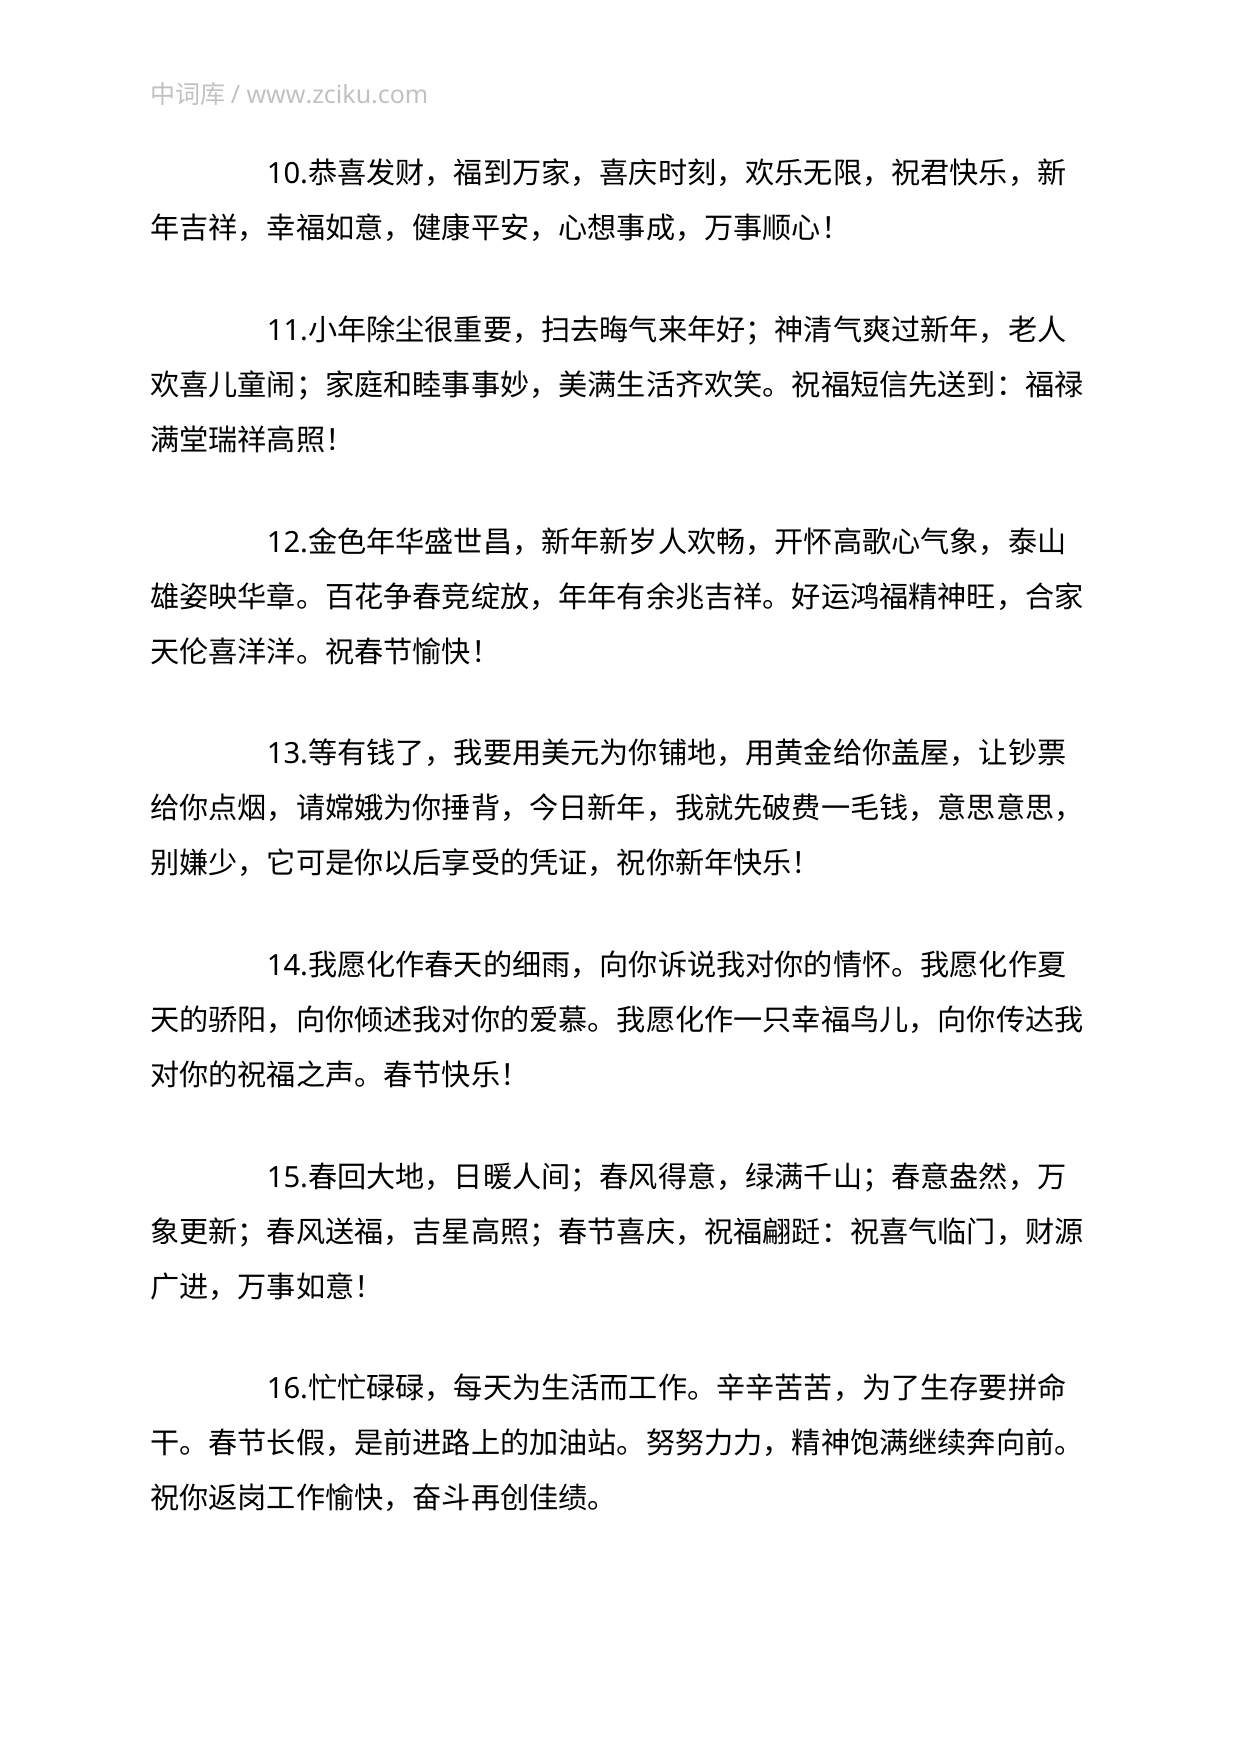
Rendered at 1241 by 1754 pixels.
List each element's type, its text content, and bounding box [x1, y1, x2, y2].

text 13.等有钱了，我要用美元为你铺地，用黄金给你盖屋，让钞票给你点烟，请嫦娥为你捶背，今日新年，我就先破费一毛钱，意思意思，别嫌少，它可是你以后享受的凭证，祝你新年快乐！ [150, 730, 1090, 882]
text 11.小年除尘很重要，扫去晦气来年好；神清气爽过新年，老人欢喜儿童闹；家庭和睦事事妙，美满生活齐欢笑。祝福短信先送到：福禄满堂瑞祥高照！ [150, 307, 1090, 459]
text 15.春回大地，日暖人间；春风得意，绿满千山；春意盎然，万象更新；春风送福，吉星高照；春节喜庆，祝福翩跹：祝喜气临门，财源广进，万事如意！ [150, 1153, 1090, 1306]
text 14.我愿化作春天的细雨，向你诉说我对你的情怀。我愿化作夏天的骄阳，向你倾述我对你的爱慕。我愿化作一只幸福鸟儿，向你传达我对你的祝福之声。春节快乐！ [150, 942, 1090, 1094]
text 16.忙忙碌碌，每天为生活而工作。辛辛苦苦，为了生存要拼命干。春节长假，是前进路上的加油站。努努力力，精神饱满继续奔向前。祝你返岗工作愉快，奋斗再创佳绩。 [150, 1365, 1090, 1517]
text 10.恭喜发财，福到万家，喜庆时刻，欢乐无限，祝君快乐，新年吉祥，幸福如意，健康平安，心想事成，万事顺心！ [150, 150, 1090, 247]
text 12.金色年华盛世昌，新年新岁人欢畅，开怀高歌心气象，泰山雄姿映华章。百花争春竞绽放，年年有余兆吉祥。好运鸿福精神旺，合家天伦喜洋洋。祝春节愉快！ [150, 518, 1090, 671]
